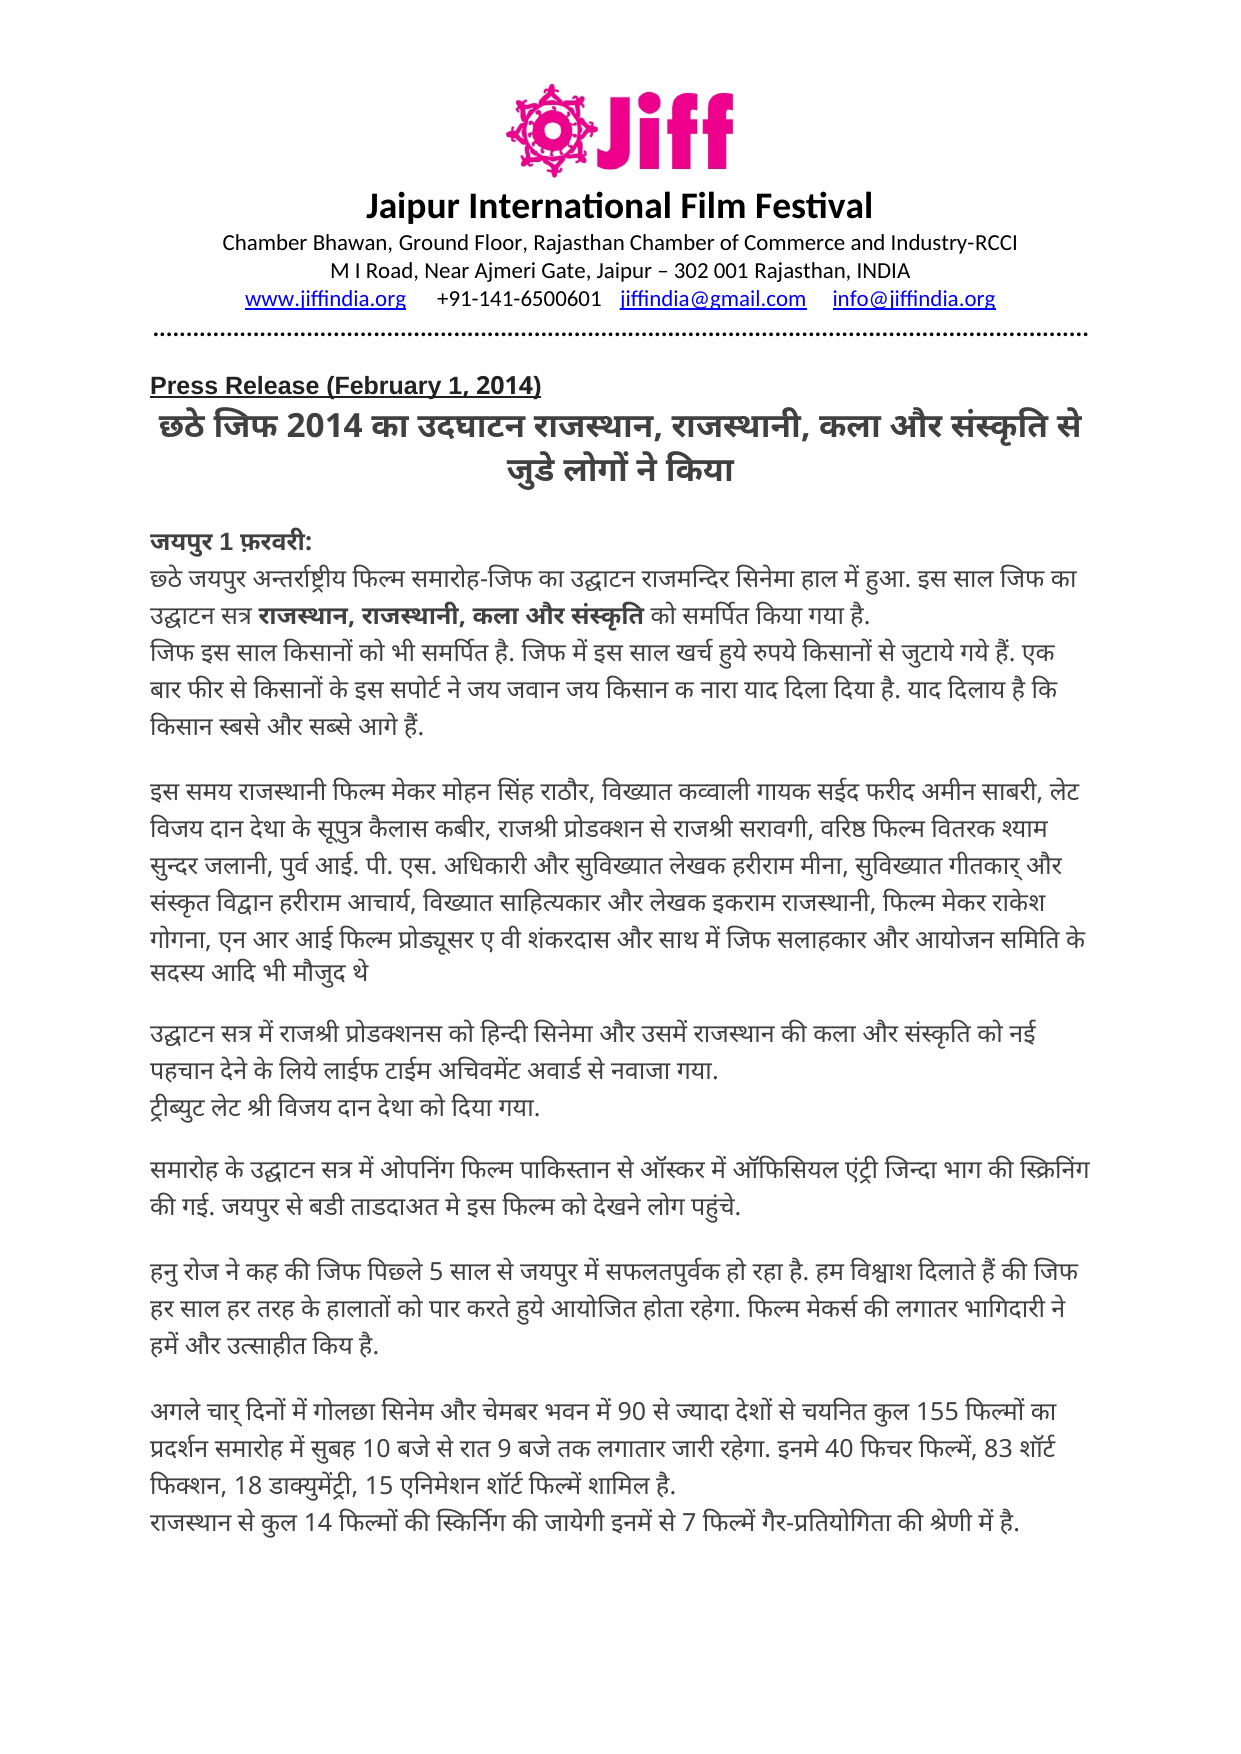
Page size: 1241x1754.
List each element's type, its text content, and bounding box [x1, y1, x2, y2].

text ............................................................................................................................................ [150, 312, 1090, 343]
text उद्घाटन सत्र में राजश्री प्रोडक्शनस को हिन्दी सिनेमा और उसमें राजस्थान की कला और संस्कृति को नई पहचान देने के लिये लाईफ टाईम अचिवमेंट अवार्ड से नवाजा गया. [150, 1020, 1090, 1090]
text Press Release (February 1, 2014) [150, 368, 1090, 402]
text www.jiffindia.org +91-141-6500601 jiffindia@gmail.com info@jiffindia.org [150, 284, 1090, 312]
text इस समय राजस्थानी फिल्म मेकर मोहन सिंह राठौर, विख्यात कव्वाली गायक सईद फरीद अमीन साबरी, लेट विजय दान देथा के सूपुत्र कैलास कबीर, राजश्री प्रोडक्शन से राजश्री सरावगी, वरिष्ठ फिल्म वितरक श्याम सुन्दर जलानी, पुर्व आई. पी. एस. अधिकारी और सुविख्यात लेखक हरीराम मीना, सुविख्यात गीतकार् और संस्कृत विद्वान हरीराम आचार्य, विख्यात साहित्यकार और लेखक इकराम राजस्थानी, फिल्म मेकर राकेश गोगना, एन आर आई फिल्म प्रोड्यूसर ए वी शंकरदास और साथ में जिफ सलाहकार और आयोजन समिति के सदस्य आदि भी मौजुद थे [150, 774, 1090, 992]
text जिफ इस साल किसानों को भी समर्पित है. जिफ में इस साल खर्च हुये रुपये किसानों से जुटाये गये हैं. एक बार फीर से किसानों के इस सपोर्ट ने जय जवान जय किसान क नारा याद दिला दिया है. याद दिलाय है कि किसान स्बसे और सब्से आगे हैं. [150, 634, 1090, 745]
text राजस्थान से कुल 14 फिल्मों की स्किर्निग की जायेगी इनमें से 7 फिल्में गैर-प्रतियोगिता की श्रेणी में है. [150, 1504, 1090, 1542]
text जयपुर 1 फ़रवरी: [150, 523, 1090, 560]
picture [498, 73, 743, 183]
text M I Road, Near Ajmeri Gate, Jaipur – 302 001 Rajasthan, INDIA [150, 256, 1090, 284]
text Chamber Bhawan, Ground Floor, Rajasthan Chamber of Commerce and Industry-RCCI [150, 228, 1090, 256]
text अगले चार् दिनों में गोलछा सिनेम और चेमबर भवन में 90 से ज्यादा देशों से चयनित कुल 155 फिल्मों का प्रदर्शन समारोह में सुबह 10 बजे से रात 9 बजे तक लगातार जारी रहेगा. इनमे 40 फिचर फिल्में, 83 शॉर्ट फिक्शन, 18 डाक्युमेंट्री, 15 एनिमेशन शॉर्ट फिल्में शामिल है. [150, 1394, 1090, 1504]
text Jaipur International Film Festival [150, 182, 1090, 228]
text समारोह के उद्घाटन सत्र में ओपनिंग फिल्म पाकिस्तान से ऑस्कर में ऑफिसियल एंट्री जिन्दा भाग की स्क्रिनिंग की गई. जयपुर से बडी ताडदाअत मे इस फिल्म को देखने लोग पहुंचे. [150, 1156, 1090, 1225]
text हनु रोज ने कह की जिफ पिछ्ले 5 साल से जयपुर में सफलतपुर्वक हो रहा है. हम विश्वाश दिलाते हैं की जिफ हर साल हर तरह के हालातों को पार करते हुये आयोजित होता रहेगा. फिल्म मेकर्स की लगातर भागिदारी ने हमें और उत्साहीत किय है. [150, 1254, 1090, 1365]
text छठे जिफ 2014 का उदघाटन राजस्थान, राजस्थानी, कला और संस्कृति से जुडे लोगों ने किया [150, 402, 1090, 495]
text छ्ठे जयपुर अन्तर्राष्ट्रीय फिल्म समारोह-जिफ का उद्घाटन राजमन्दिर सिनेमा हाल में हुआ. इस साल जिफ का उद्घाटन सत्र राजस्थान, राजस्थानी, कला और संस्कृति को समर्पित किया गया है. [150, 560, 1090, 634]
text ट्रीब्युट लेट श्री विजय दान देथा को दिया गया. [150, 1090, 1090, 1127]
